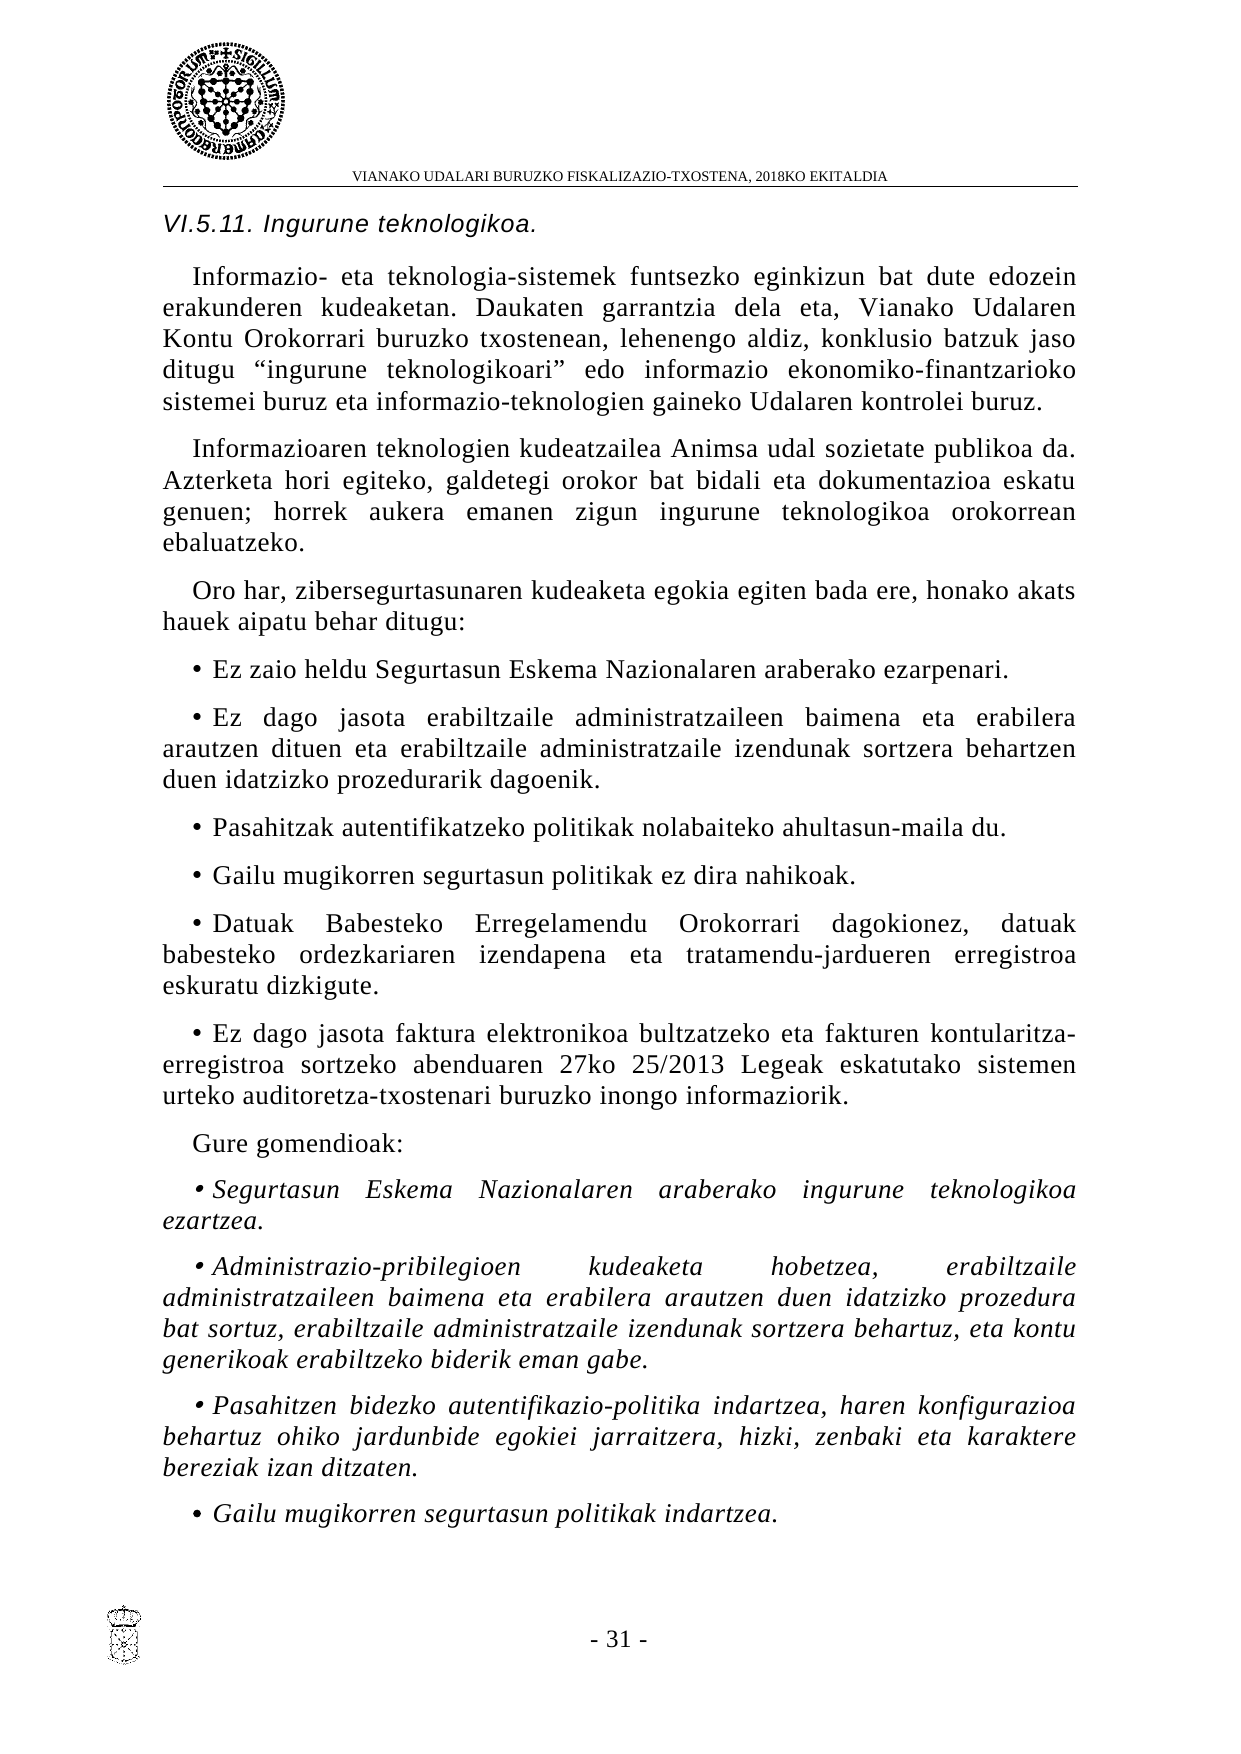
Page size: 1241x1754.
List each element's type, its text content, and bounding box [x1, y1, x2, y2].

list Gailu mugikorren segurtasun politikak indartzea. [162, 1497, 1078, 1528]
list Pasahitzak autentifikatzeko politikak nolabaiteko ahultasun-maila du. [162, 811, 1078, 842]
picture [162, 38, 289, 164]
text Informazio- eta teknologia-sistemek funtsezko eginkizun bat dute edozein erakunderen kudeaketan. Daukaten garrantzia dela eta, Vianako Udalaren Kontu Orokorrari buruzko txostenean, lehenengo aldiz, konklusio batzuk jaso ditugu “ingurune teknologikoari” edo informazio ekonomiko-finantzarioko sistemei buruz eta informazio-teknologien gaineko Udalaren kontrolei buruz. [162, 260, 1078, 416]
text Oro har, zibersegurtasunaren kudeaketa egokia egiten bada ere, honako akats hauek aipatu behar ditugu: [162, 574, 1078, 636]
text Gure gomendioak: [162, 1127, 1078, 1158]
list Ez dago jasota faktura elektronikoa bultzatzeko eta fakturen kontularitza-erregistroa sortzeko abenduaren 27ko 25/2013 Legeak eskatutako sistemen urteko auditoretza-txostenari buruzko inongo informaziorik. [162, 1017, 1078, 1111]
picture [105, 1604, 142, 1666]
list Ez zaio heldu Segurtasun Eskema Nazionalaren araberako ezarpenari. [162, 653, 1078, 684]
text Informazioaren teknologien kudeatzailea Animsa udal sozietate publikoa da. Azterketa hori egiteko, galdetegi orokor bat bidali eta dokumentazioa eskatu genuen; horrek aukera emanen zigun ingurune teknologikoa orokorrean ebaluatzeko. [162, 433, 1078, 557]
list Segurtasun Eskema Nazionalaren araberako ingurune teknologikoa ezartzea. [162, 1173, 1078, 1235]
list Gailu mugikorren segurtasun politikak ez dira nahikoak. [162, 859, 1078, 890]
list Pasahitzen bidezko autentifikazio-politika indartzea, haren konfigurazioa behartuz ohiko jardunbide egokiei jarraitzera, hizki, zenbaki eta karaktere bereziak izan ditzaten. [162, 1389, 1078, 1483]
list Datuak Babesteko Erregelamendu Orokorrari dagokionez, datuak babesteko ordezkariaren izendapena eta tratamendu-jardueren erregistroa eskuratu dizkigute. [162, 907, 1078, 1000]
list Administrazio-pribilegioen kudeaketa hobetzea, erabiltzaile administratzaileen baimena eta erabilera arautzen duen idatzizko prozedura bat sortuz, erabiltzaile administratzaile izendunak sortzera behartuz, eta kontu generikoak erabiltzeko biderik eman gabe. [162, 1250, 1078, 1374]
text VI.5.11. Ingurune teknologikoa. [162, 208, 1078, 237]
list Ez dago jasota erabiltzaile administratzaileen baimena eta erabilera arautzen dituen eta erabiltzaile administratzaile izendunak sortzera behartzen duen idatzizko prozedurarik dagoenik. [162, 701, 1078, 794]
